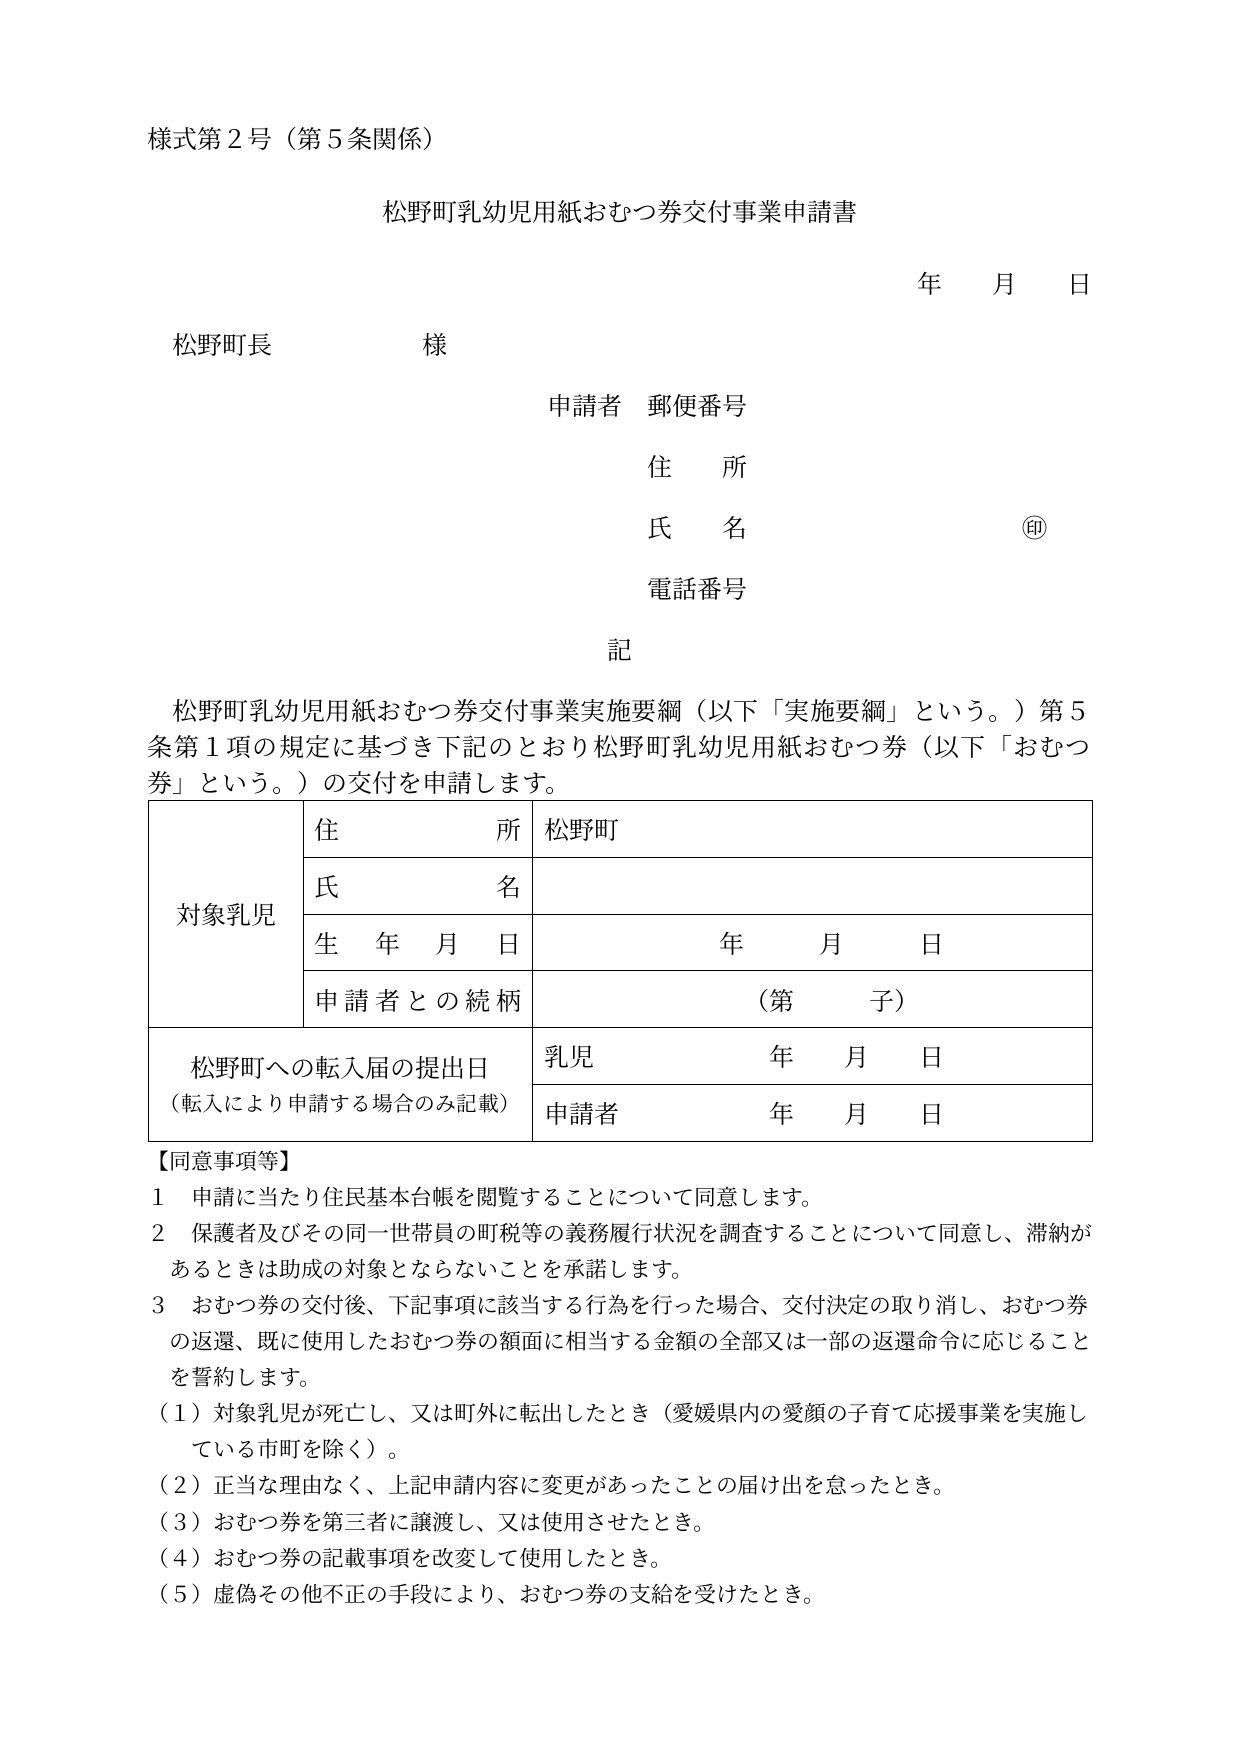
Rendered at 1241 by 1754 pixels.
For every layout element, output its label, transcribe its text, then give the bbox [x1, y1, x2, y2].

table_cell [533, 858, 1092, 913]
text 電話番号 [148, 569, 987, 606]
table_header 対象乳児 [149, 801, 303, 1027]
text 松野町乳幼児用紙おむつ券交付事業申請書 [148, 192, 1092, 228]
text 【同意事項等】 [148, 1142, 1092, 1178]
text 様式第２号（第５条関係） [148, 120, 1092, 156]
text （５）虚偽その他不正の手段により、おむつ券の支給を受けたとき。 [148, 1574, 1092, 1611]
text ３ おむつ券の交付後、下記事項に該当する行為を行った場合、交付決定の取り消し、おむつ券の返還、既に使用したおむつ券の額面に相当する金額の全部又は一部の返還命令に応じることを誓約します。 [148, 1286, 1092, 1394]
text 松野町乳幼児用紙おむつ券交付事業実施要綱（以下「実施要綱」という。）第５条第１項の規定に基づき下記のとおり松野町乳幼児用紙おむつ券（以下「おむつ券」という。）の交付を申請します。 [148, 692, 1092, 800]
text ２ 保護者及びその同一世帯員の町税等の義務履行状況を調査することについて同意し、滞納があるときは助成の対象とならないことを承諾します。 [148, 1214, 1092, 1286]
text １ 申請に当たり住民基本台帳を閲覧することについて同意します。 [148, 1178, 1092, 1214]
text 記 [148, 631, 1092, 667]
text 氏 名 ㊞ [148, 508, 1093, 544]
table_header 住所 [304, 801, 532, 857]
table_cell 申請者 年 月 日 [533, 1085, 1092, 1141]
text （１）対象乳児が死亡し、又は町外に転出したとき（愛媛県内の愛顔の子育て応援事業を実施している市町を除く）。 [148, 1394, 1092, 1466]
text 年 月 日 [148, 264, 1092, 300]
text （４）おむつ券の記載事項を改変して使用したとき。 [148, 1538, 1092, 1574]
text 松野町長 様 [148, 325, 1092, 361]
table_cell 申請者との続柄 [304, 971, 532, 1027]
table_header 松野町 [533, 801, 1092, 857]
text （３）おむつ券を第三者に譲渡し、又は使用させたとき。 [148, 1502, 1092, 1538]
text （２）正当な理由なく、上記申請内容に変更があったことの届け出を怠ったとき。 [148, 1466, 1092, 1502]
table_cell 氏名 [304, 858, 532, 913]
table_cell 松野町への転入届の提出日 （転入により申請する場合のみ記載） [149, 1028, 532, 1141]
table_cell 生年月日 [304, 915, 532, 970]
text 申請者 郵便番号 [148, 386, 988, 422]
table_cell （第 子） [533, 971, 1092, 1027]
table_cell 年 月 日 [533, 915, 1092, 970]
text 住 所 [148, 447, 988, 483]
table_cell 乳児 年 月 日 [533, 1028, 1092, 1084]
